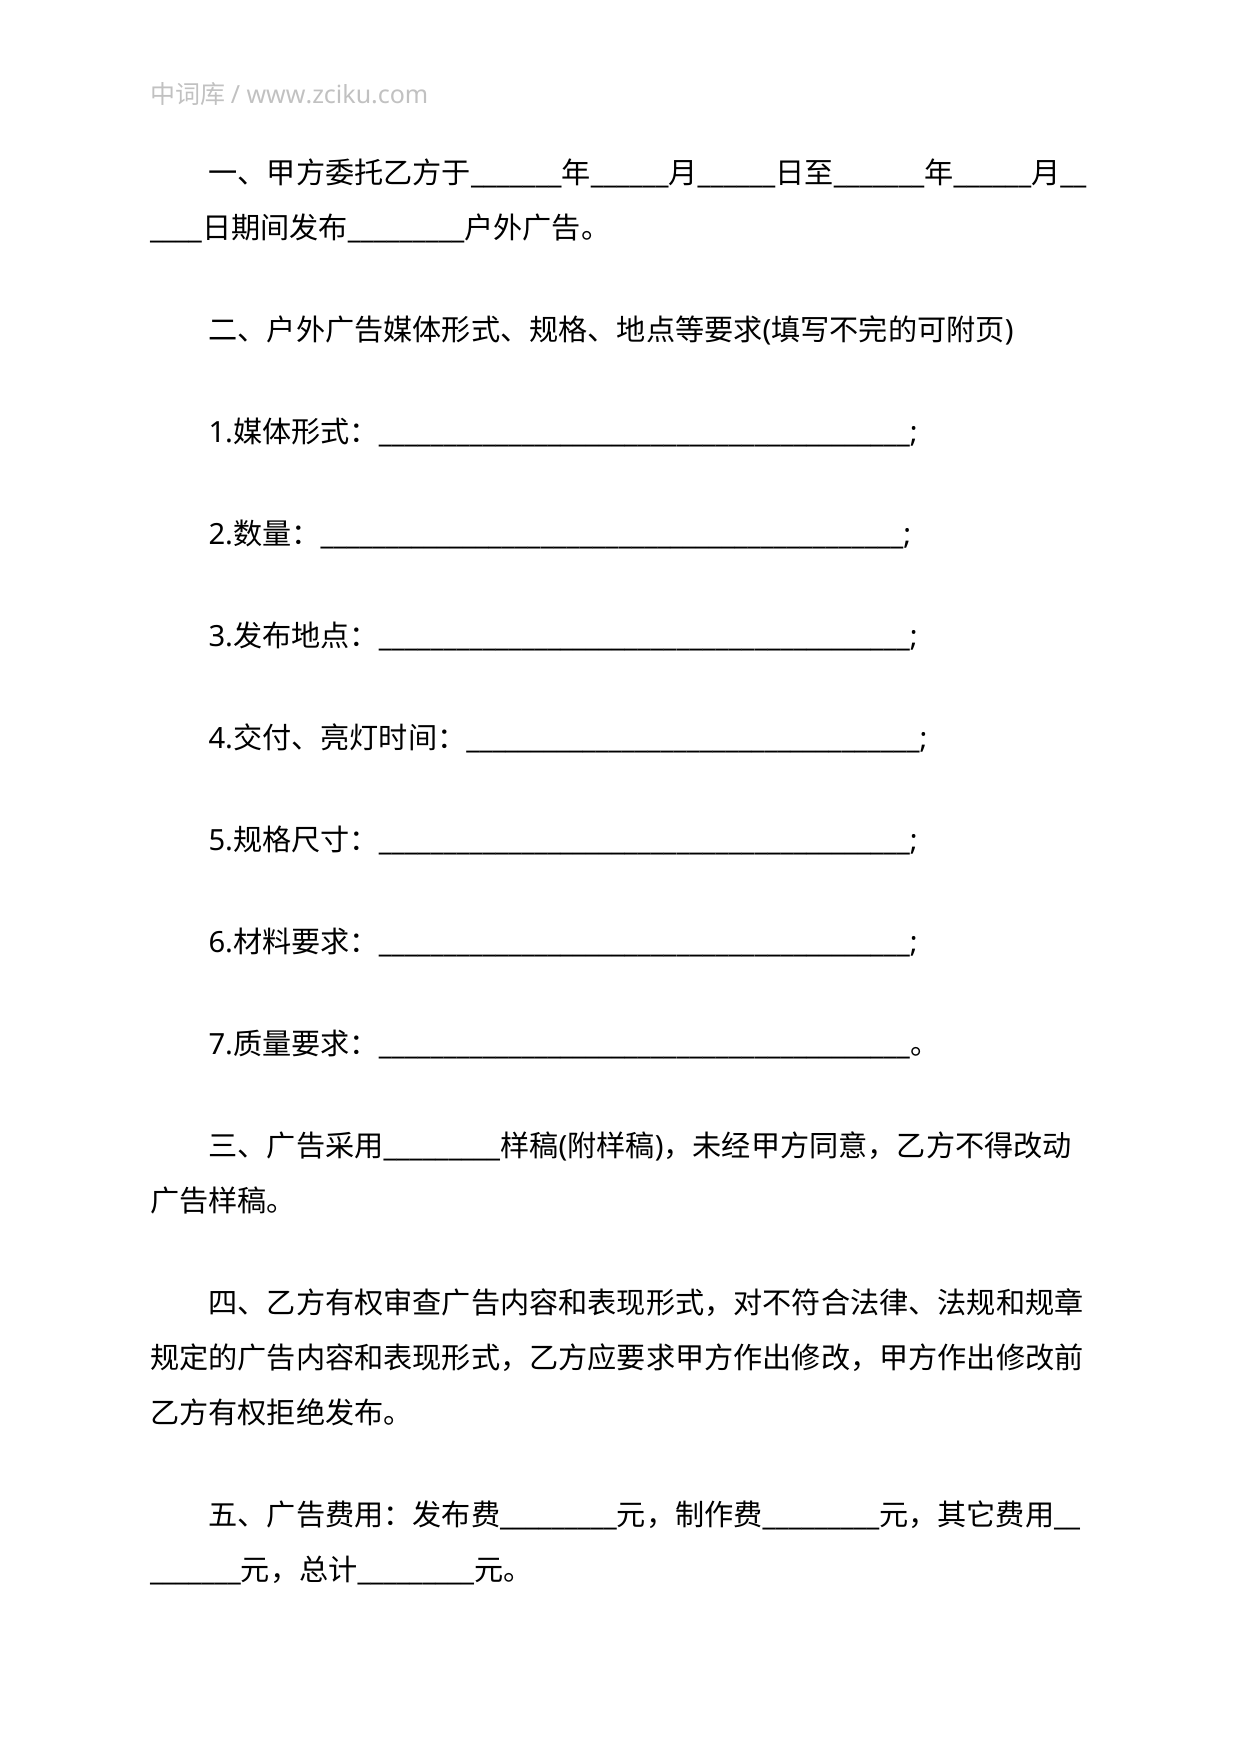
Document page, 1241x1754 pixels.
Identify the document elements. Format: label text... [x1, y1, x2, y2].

text 一、甲方委托乙方于_______年______月______日至_______年______月______日期间发布_________户外广告。 [150, 150, 1090, 247]
text 五、广告费用：发布费_________元，制作费_________元，其它费用_________元，总计_________元。 [150, 1491, 1090, 1588]
text 二、户外广告媒体形式、规格、地点等要求(填写不完的可附页) [150, 307, 1090, 349]
text 3.发布地点：_________________________________________; [150, 613, 1090, 655]
text 2.数量：_____________________________________________; [150, 511, 1090, 553]
text 4.交付、亮灯时间：___________________________________; [150, 715, 1090, 757]
text 1.媒体形式：_________________________________________; [150, 409, 1090, 451]
text 7.质量要求：_________________________________________。 [150, 1021, 1090, 1063]
text 四、乙方有权审查广告内容和表现形式，对不符合法律、法规和规章规定的广告内容和表现形式，乙方应要求甲方作出修改，甲方作出修改前乙方有权拒绝发布。 [150, 1279, 1090, 1432]
text 6.材料要求：_________________________________________; [150, 919, 1090, 961]
text 三、广告采用_________样稿(附样稿)，未经甲方同意，乙方不得改动广告样稿。 [150, 1123, 1090, 1220]
text 5.规格尺寸：_________________________________________; [150, 817, 1090, 859]
